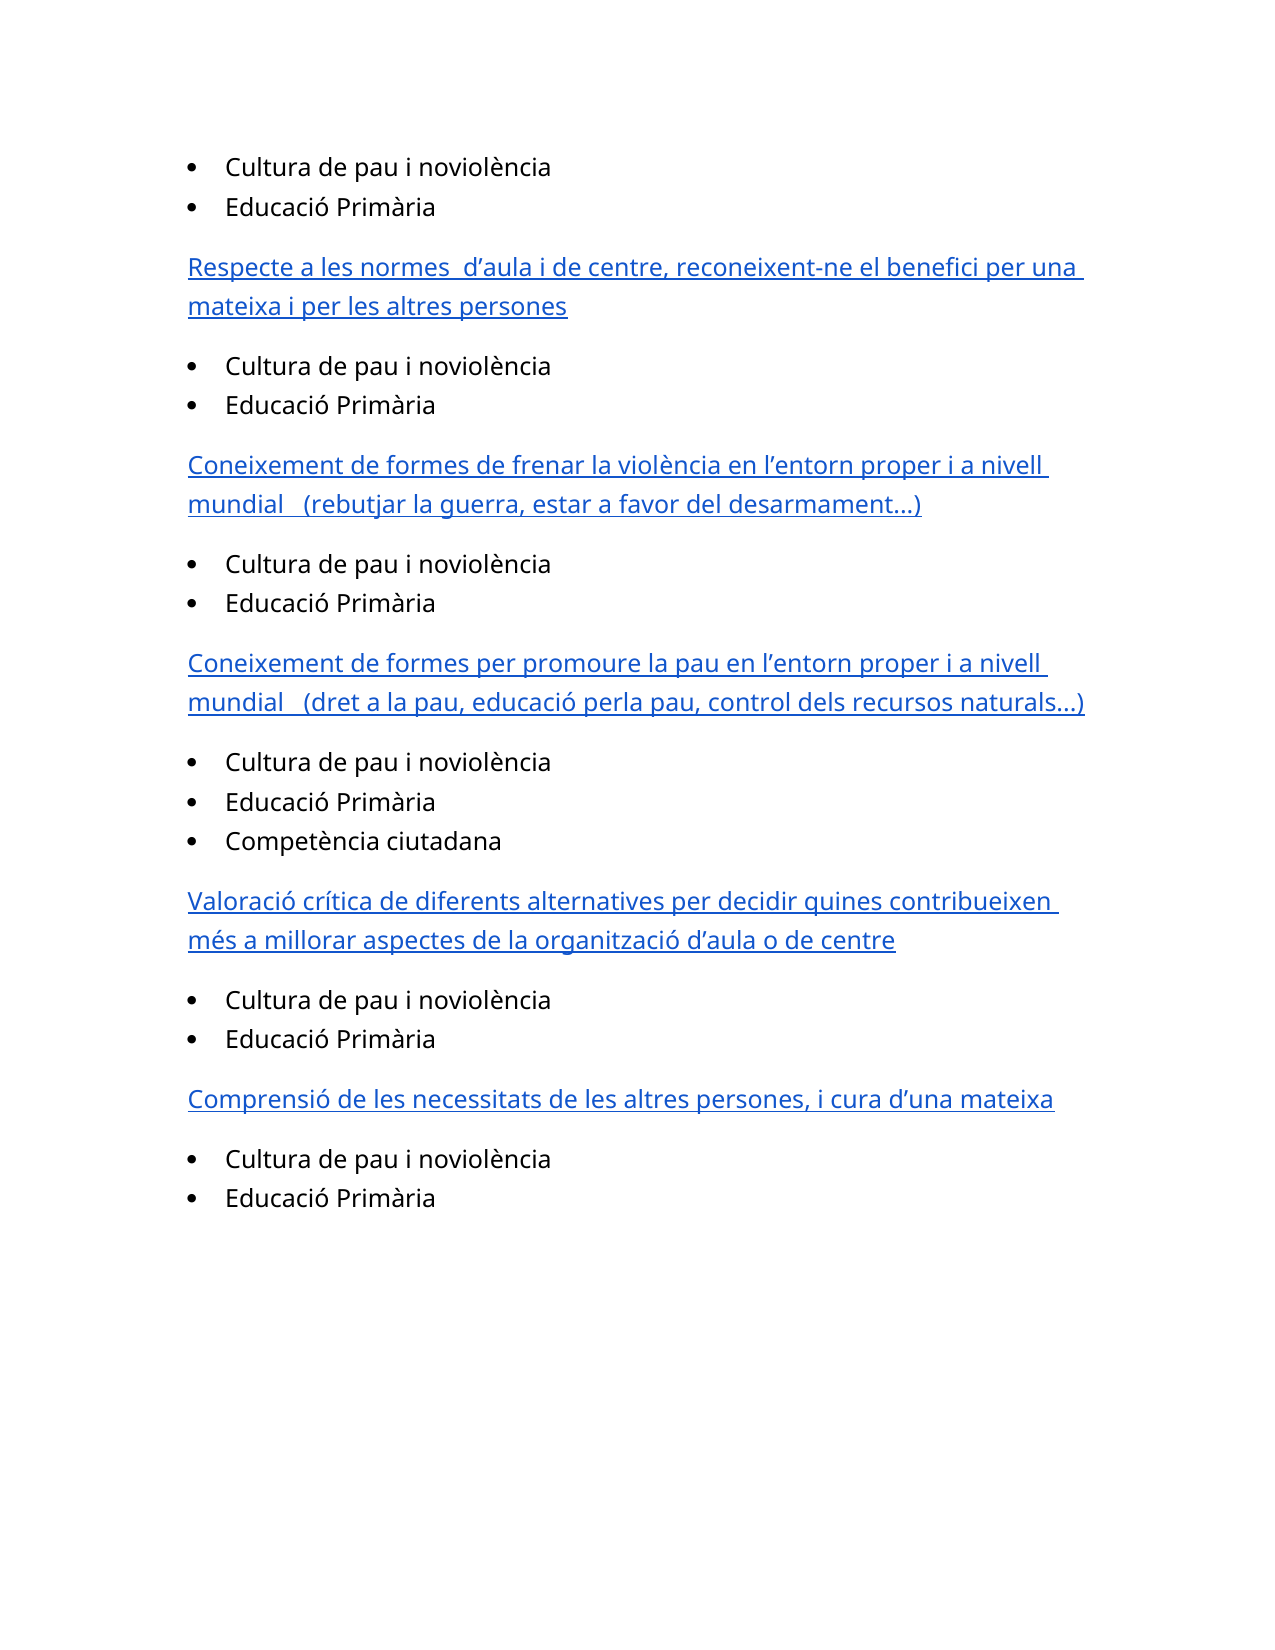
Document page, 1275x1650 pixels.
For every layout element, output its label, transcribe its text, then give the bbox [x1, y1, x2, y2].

list Educació Primària [187, 1022, 1087, 1056]
text Respecte a les normes d’aula i de centre, reconeixent-ne el benefici per una mateixa i per les altres persones [187, 249, 1087, 322]
list Educació Primària [187, 189, 1087, 223]
list Educació Primària [187, 784, 1087, 818]
list Cultura de pau i noviolència [187, 150, 1087, 184]
text Valoració crítica de diferents alternatives per decidir quines contribueixen més a millorar aspectes de la organització d’aula o de centre [187, 883, 1087, 957]
list Cultura de pau i noviolència [187, 1142, 1087, 1176]
list Educació Primària [187, 1181, 1087, 1215]
list Cultura de pau i noviolència [187, 745, 1087, 779]
text Comprensió de les necessitats de les altres persones, i cura d’una mateixa [187, 1082, 1087, 1116]
list Competència ciutadana [187, 823, 1087, 857]
list Cultura de pau i noviolència [187, 348, 1087, 382]
list Educació Primària [187, 387, 1087, 422]
list Cultura de pau i noviolència [187, 982, 1087, 1017]
text Coneixement de formes de frenar la violència en l’entorn proper i a nivell mundial (rebutjar la guerra, estar a favor del desarmament...) [187, 447, 1087, 521]
list Cultura de pau i noviolència [187, 547, 1087, 581]
text Coneixement de formes per promoure la pau en l’entorn proper i a nivell mundial (dret a la pau, educació perla pau, control dels recursos naturals...) [187, 646, 1087, 719]
list Educació Primària [187, 586, 1087, 620]
